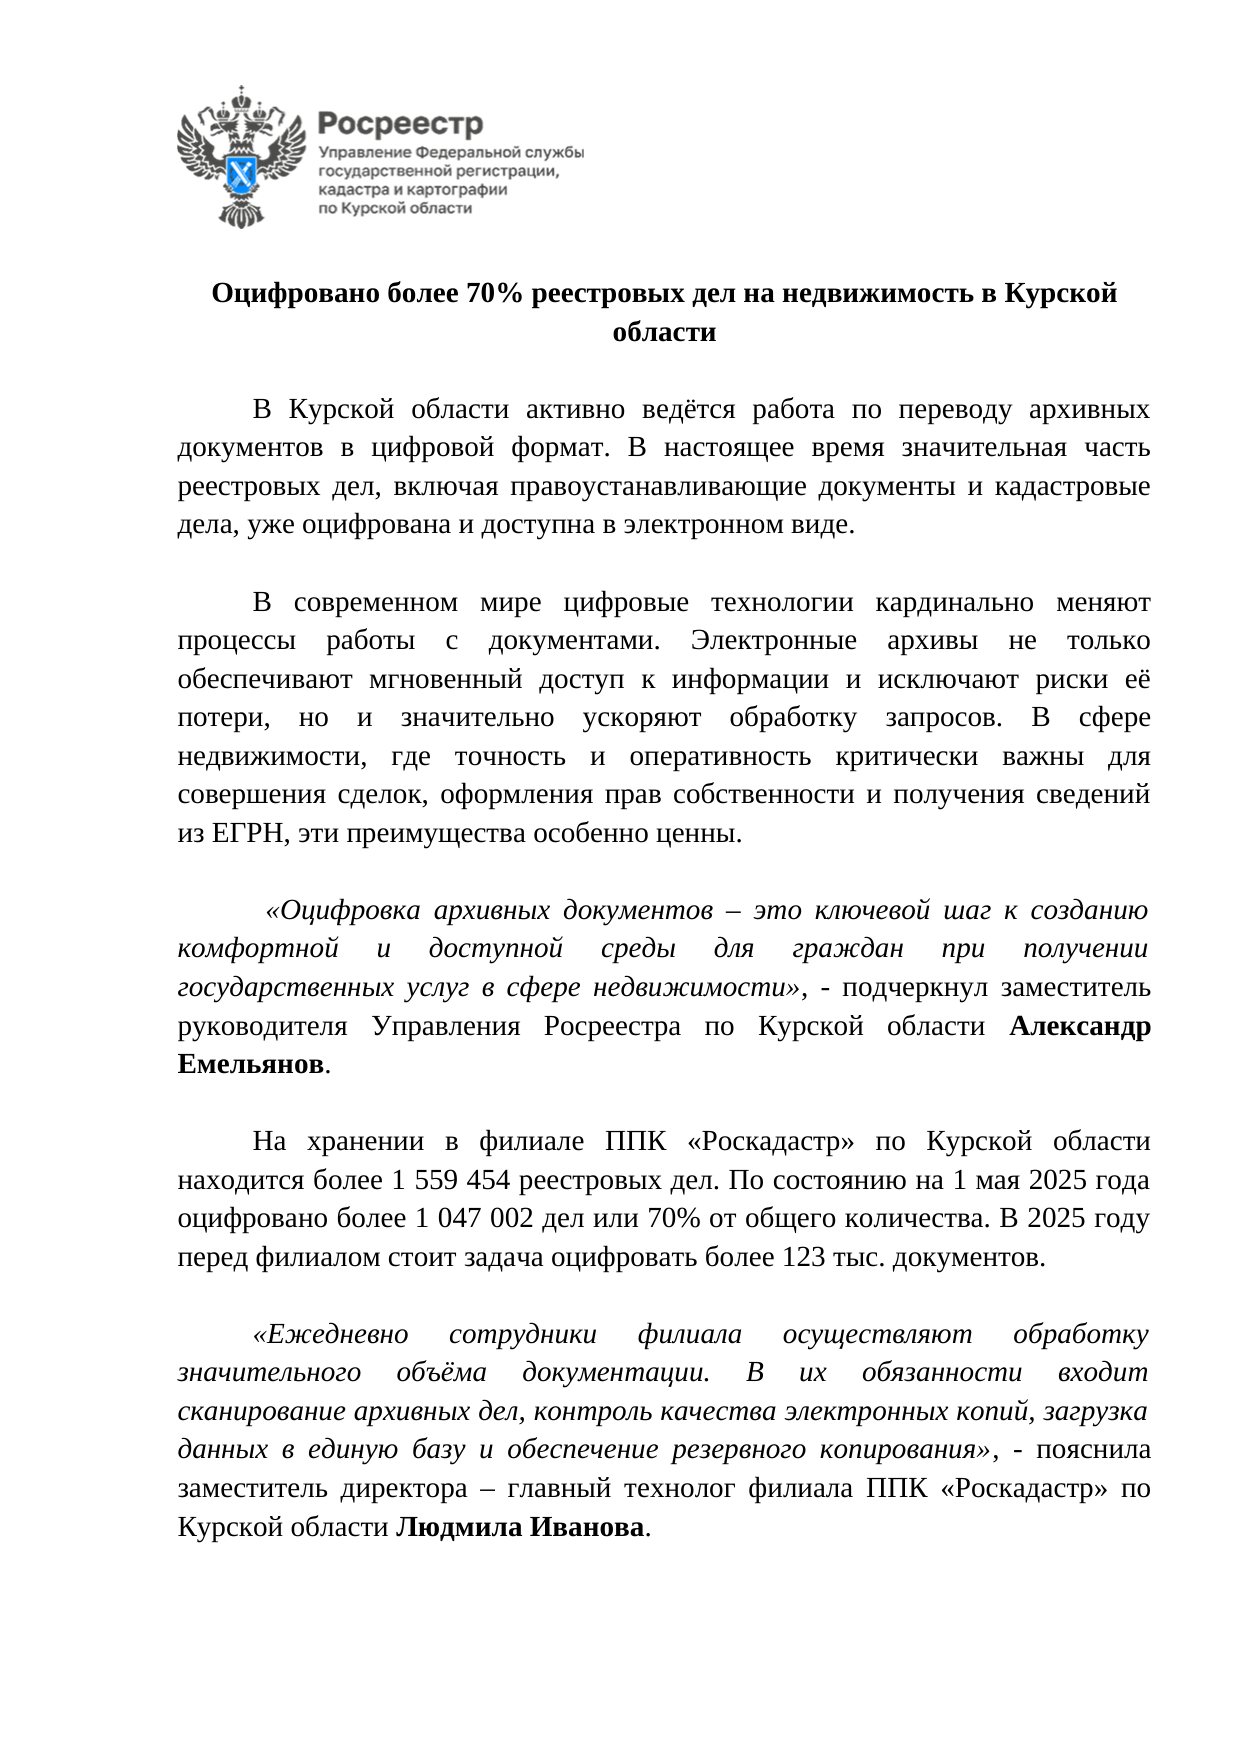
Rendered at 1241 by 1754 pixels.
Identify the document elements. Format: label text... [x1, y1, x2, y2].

text Оцифровано более 70% реестровых дел на недвижимость в Курской области [177, 275, 1152, 347]
picture [177, 85, 584, 229]
text В современном мире цифровые технологии кардинально меняют процессы работы с документами. Электронные архивы не только обеспечивают мгновенный доступ к информации и исключают риски её потери, но и значительно ускоряют обработку запросов. В сфере недвижимости, где точность и оперативность критически важны для совершения сделок, оформления прав собственности и получения сведений из ЕГРН, эти преимущества особенно ценны. [177, 584, 1152, 848]
text В Курской области активно ведётся работа по переводу архивных документов в цифровой формат. В настоящее время значительная часть реестровых дел, включая правоустанавливающие документы и кадастровые дела, уже оцифрована и доступна в электронном виде. [177, 391, 1152, 540]
text «Ежедневно сотрудники филиала осуществляют обработку значительного объёма документации. В их обязанности входит сканирование архивных дел, контроль качества электронных копий, загрузка данных в единую базу и обеспечение резервного копирования», - пояснила заместитель директора – главный технолог филиала ППК «Роскадастр» по Курской области Людмила Иванова. [177, 1316, 1152, 1542]
text На хранении в филиале ППК «Роскадастр» по Курской области находится более 1 559 454 реестровых дел. По состоянию на 1 мая 2025 года оцифровано более 1 047 002 дел или 70% от общего количества. В 2025 году перед филиалом стоит задача оцифровать более 123 тыс. документов. [177, 1123, 1152, 1272]
text «Оцифровка архивных документов – это ключевой шаг к созданию комфортной и доступной среды для граждан при получении государственных услуг в сфере недвижимости», - подчеркнул заместитель руководителя Управления Росреестра по Курской области Александр Емельянов. [177, 892, 1152, 1080]
